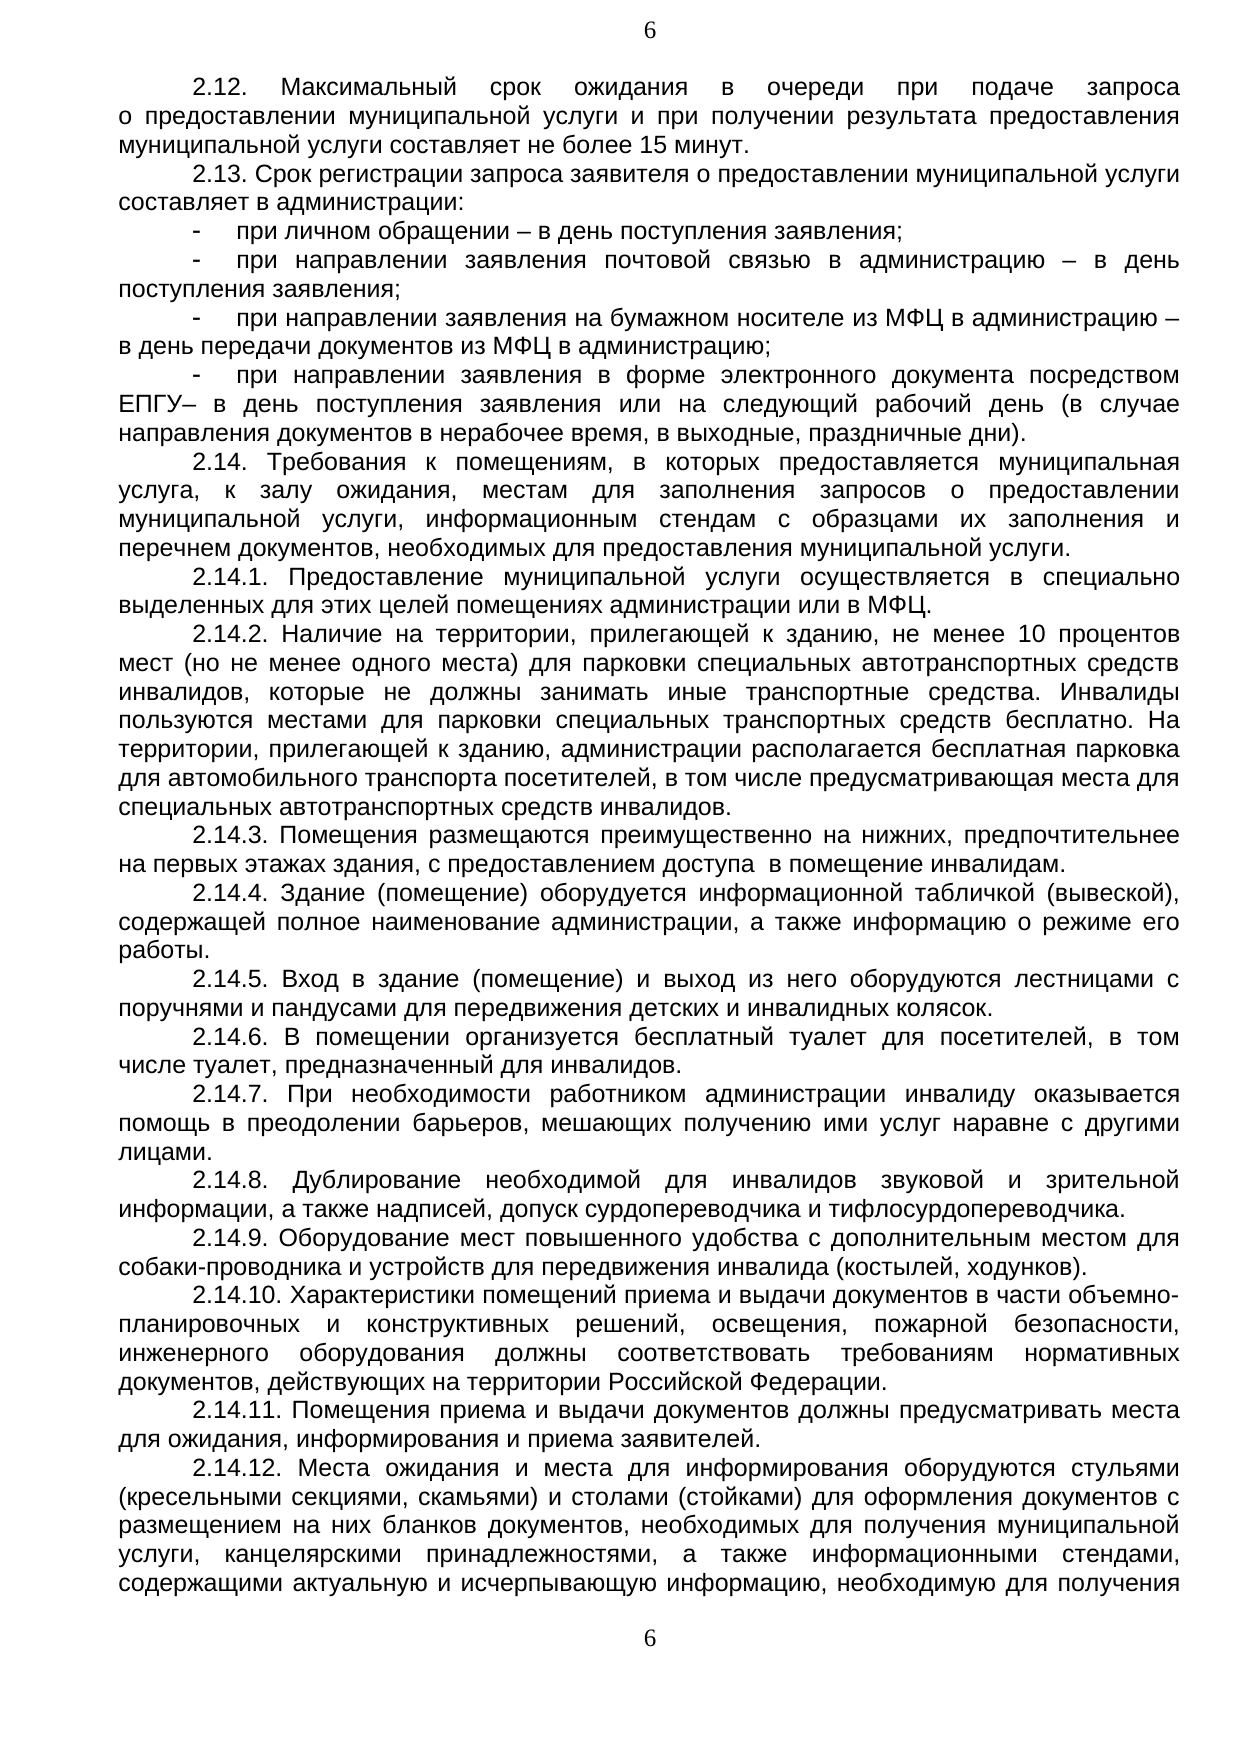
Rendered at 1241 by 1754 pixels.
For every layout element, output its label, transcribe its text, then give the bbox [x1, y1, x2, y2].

text 2.14.3. Помещения размещаются преимущественно на нижних, предпочтительнее на первых этажах здания, с предоставлением доступа в помещение инвалидам. [118, 820, 1181, 878]
text 2.14.11. Помещения приема и выдачи документов должны предусматривать места для ожидания, информирования и приема заявителей. [118, 1395, 1181, 1453]
text 2.14.1. Предоставление муниципальной услуги осуществляется в специально выделенных для этих целей помещениях администрации или в МФЦ. [118, 561, 1181, 619]
title 2.13. Срок регистрации запроса заявителя о предоставлении муниципальной услуги составляет в администрации: [118, 158, 1181, 216]
text 2.14.4. Здание (помещение) оборудуется информационной табличкой (вывеской), содержащей полное наименование администрации, а также информацию о режиме его работы. [118, 878, 1181, 964]
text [118, 1453, 1181, 1596]
text 2.14.6. В помещении организуется бесплатный туалет для посетителей, в том числе туалет, предназначенный для инвалидов. [118, 1021, 1181, 1079]
list при направлении заявления в форме электронного документа посредством ЕПГУ– в день поступления заявления или на следующий рабочий день (в случае направления документов в нерабочее время, в выходные, праздничные дни). [118, 360, 1181, 446]
text 2.14.10. Характеристики помещений приема и выдачи документов в части объемно-планировочных и конструктивных решений, освещения, пожарной безопасности, инженерного оборудования должны соответствовать требованиям нормативных документов, действующих на территории Российской Федерации. [118, 1280, 1181, 1395]
text 2.14.8. Дублирование необходимой для инвалидов звуковой и зрительной информации, а также надписей, допуск сурдопереводчика и тифлосурдопереводчика. [118, 1165, 1181, 1223]
text 2.12. Максимальный срок ожидания в очереди при подаче запроса о предоставлении муниципальной услуги и при получении результата предоставления муниципальной услуги составляет не более 15 минут. [118, 72, 1181, 158]
text 2.14.9. Оборудование мест повышенного удобства с дополнительным местом для собаки-проводника и устройств для передвижения инвалида (костылей, ходунков). [118, 1223, 1181, 1280]
list при личном обращении – в день поступления заявления; [118, 216, 1181, 245]
text 2.14.2. Наличие на территории, прилегающей к зданию, не менее 10 процентов мест (но не менее одного места) для парковки специальных автотранспортных средств инвалидов, которые не должны занимать иные транспортные средства. Инвалиды пользуются местами для парковки специальных транспортных средств бесплатно. На территории, прилегающей к зданию, администрации располагается бесплатная парковка для автомобильного транспорта посетителей, в том числе предусматривающая места для специальных автотранспортных средств инвалидов. [118, 619, 1181, 820]
list при направлении заявления на бумажном носителе из МФЦ в администрацию – в день передачи документов из МФЦ в администрацию; [118, 302, 1181, 360]
title 2.14. Требования к помещениям, в которых предоставляется муниципальная услуга, к залу ожидания, местам для заполнения запросов о предоставлении муниципальной услуги, информационным стендам с образцами их заполнения и перечнем документов, необходимых для предоставления муниципальной услуги. [118, 446, 1181, 561]
text 2.14.5. Вход в здание (помещение) и выход из него оборудуются лестницами с поручнями и пандусами для передвижения детских и инвалидных колясок. [118, 964, 1181, 1021]
list при направлении заявления почтовой связью в администрацию – в день поступления заявления; [118, 245, 1181, 302]
text 2.14.7. При необходимости работником администрации инвалиду оказывается помощь в преодолении барьеров, мешающих получению ими услуг наравне с другими лицами. [118, 1079, 1181, 1165]
